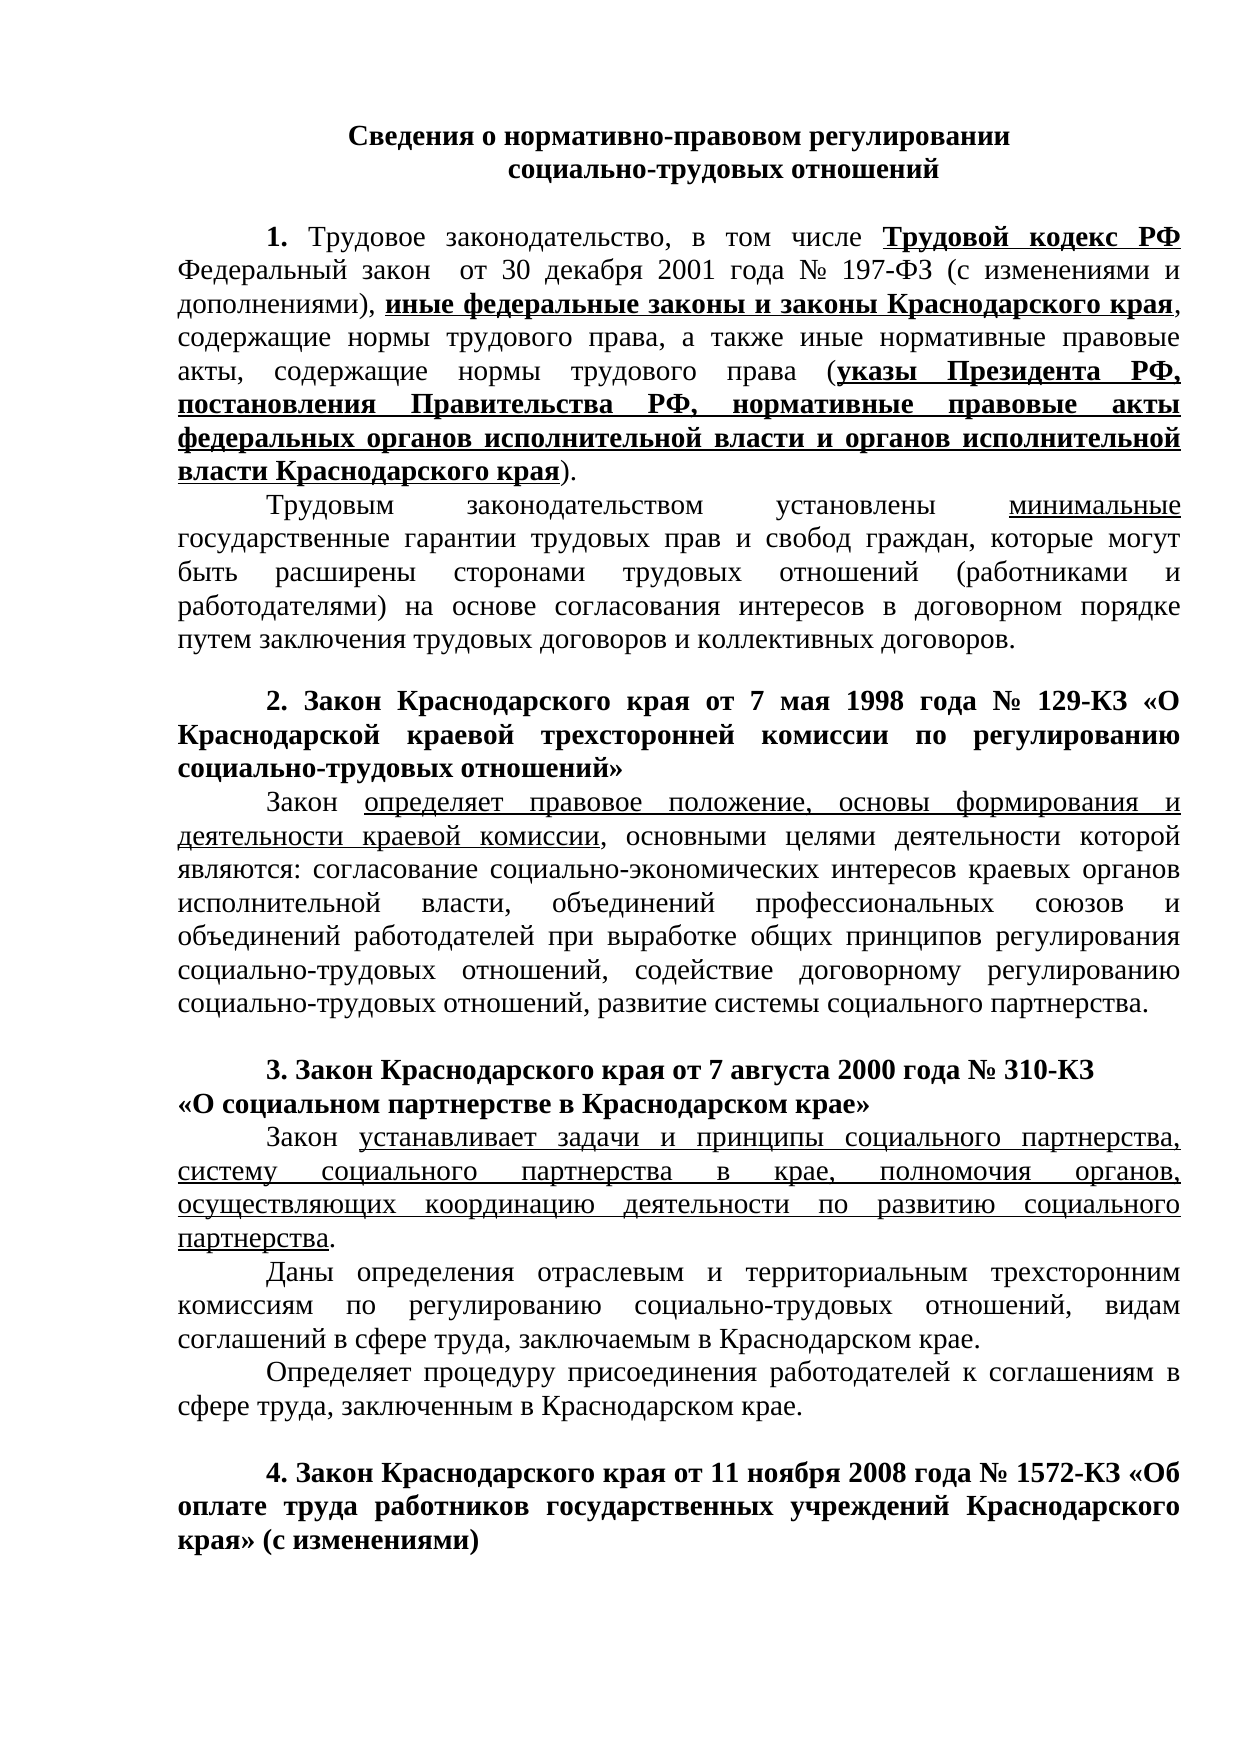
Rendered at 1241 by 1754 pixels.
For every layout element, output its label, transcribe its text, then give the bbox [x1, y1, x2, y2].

text Определяет процедуру присоединения работодателей к соглашениям в сфере труда, заключенным в Краснодарском крае. [177, 1354, 1181, 1421]
text 2. Закон Краснодарского края от 7 мая 1998 года № 129-КЗ «О Краснодарской краевой трехсторонней комиссии по регулированию социально-трудовых отношений» [177, 683, 1181, 784]
text Закон устанавливает задачи и принципы социального партнерства, систему социального партнерства в крае, полномочия органов, осуществляющих координацию деятельности по развитию социального партнерства. [177, 1119, 1181, 1182]
subtitle социально-трудовых отношений [177, 152, 1181, 185]
text Даны определения отраслевым и территориальным трехсторонним комиссиям по регулированию социально-трудовых отношений, видам соглашений в сфере труда, заключаемым в Краснодарском крае. [177, 1254, 1181, 1354]
text Закон определяет правовое положение, основы формирования и деятельности краевой комиссии, основными целями деятельности которой являются: согласование социально-экономических интересов краевых органов исполнительной власти, объединений профессиональных союзов и объединений работодателей при выработке общих принципов регулирования социально-трудовых отношений, содействие договорному регулированию социально-трудовых отношений, развитие системы социального партнерства. [177, 784, 1181, 1019]
text 4. Закон Краснодарского края от 11 ноября 2008 года № 1572-КЗ «Об оплате труда работников государственных учреждений Краснодарского края» (с изменениями) [177, 1455, 1181, 1556]
subtitle Сведения о нормативно-правовом регулировании [177, 118, 1181, 152]
text Трудовым законодательством установлены минимальные государственные гарантии трудовых прав и свобод граждан, которые могут быть расширены сторонами трудовых отношений (работниками и работодателями) на основе согласования интересов в договорном порядке путем заключения трудовых договоров и коллективных договоров. [177, 487, 1181, 655]
subtitle 1. Трудовое законодательство, в том числе Трудовой кодекс РФ Федеральный закон от 30 декабря 2001 года № 197-ФЗ (с изменениями и дополнениями), иные федеральные законы и законы Краснодарского края, содержащие нормы трудового права, а также иные нормативные правовые акты, содержащие нормы трудового права (указы Президента РФ, постановления Правительства РФ, нормативные правовые акты федеральных органов исполнительной власти и органов исполнительной власти Краснодарского края). [177, 219, 1181, 415]
text Закон устанавливает задачи и принципы социального партнерства, систему социального партнерства в крае, полномочия органов, осуществляющих координацию деятельности по развитию социального партнерства. [177, 1183, 1181, 1216]
text Закон устанавливает задачи и принципы социального партнерства, систему социального партнерства в крае, полномочия органов, осуществляющих координацию деятельности по развитию социального партнерства. [177, 1217, 1181, 1254]
text «О социальном партнерстве в Краснодарском крае» [177, 1086, 1181, 1119]
subtitle 1. Трудовое законодательство, в том числе Трудовой кодекс РФ Федеральный закон от 30 декабря 2001 года № 197-ФЗ (с изменениями и дополнениями), иные федеральные законы и законы Краснодарского края, содержащие нормы трудового права, а также иные нормативные правовые акты, содержащие нормы трудового права (указы Президента РФ, постановления Правительства РФ, нормативные правовые акты федеральных органов исполнительной власти и органов исполнительной власти Краснодарского края). [177, 450, 1181, 487]
subtitle 1. Трудовое законодательство, в том числе Трудовой кодекс РФ Федеральный закон от 30 декабря 2001 года № 197-ФЗ (с изменениями и дополнениями), иные федеральные законы и законы Краснодарского края, содержащие нормы трудового права, а также иные нормативные правовые акты, содержащие нормы трудового права (указы Президента РФ, постановления Правительства РФ, нормативные правовые акты федеральных органов исполнительной власти и органов исполнительной власти Краснодарского края). [177, 416, 1181, 449]
text 3. Закон Краснодарского края от 7 августа 2000 года № 310-КЗ [177, 1052, 1181, 1086]
